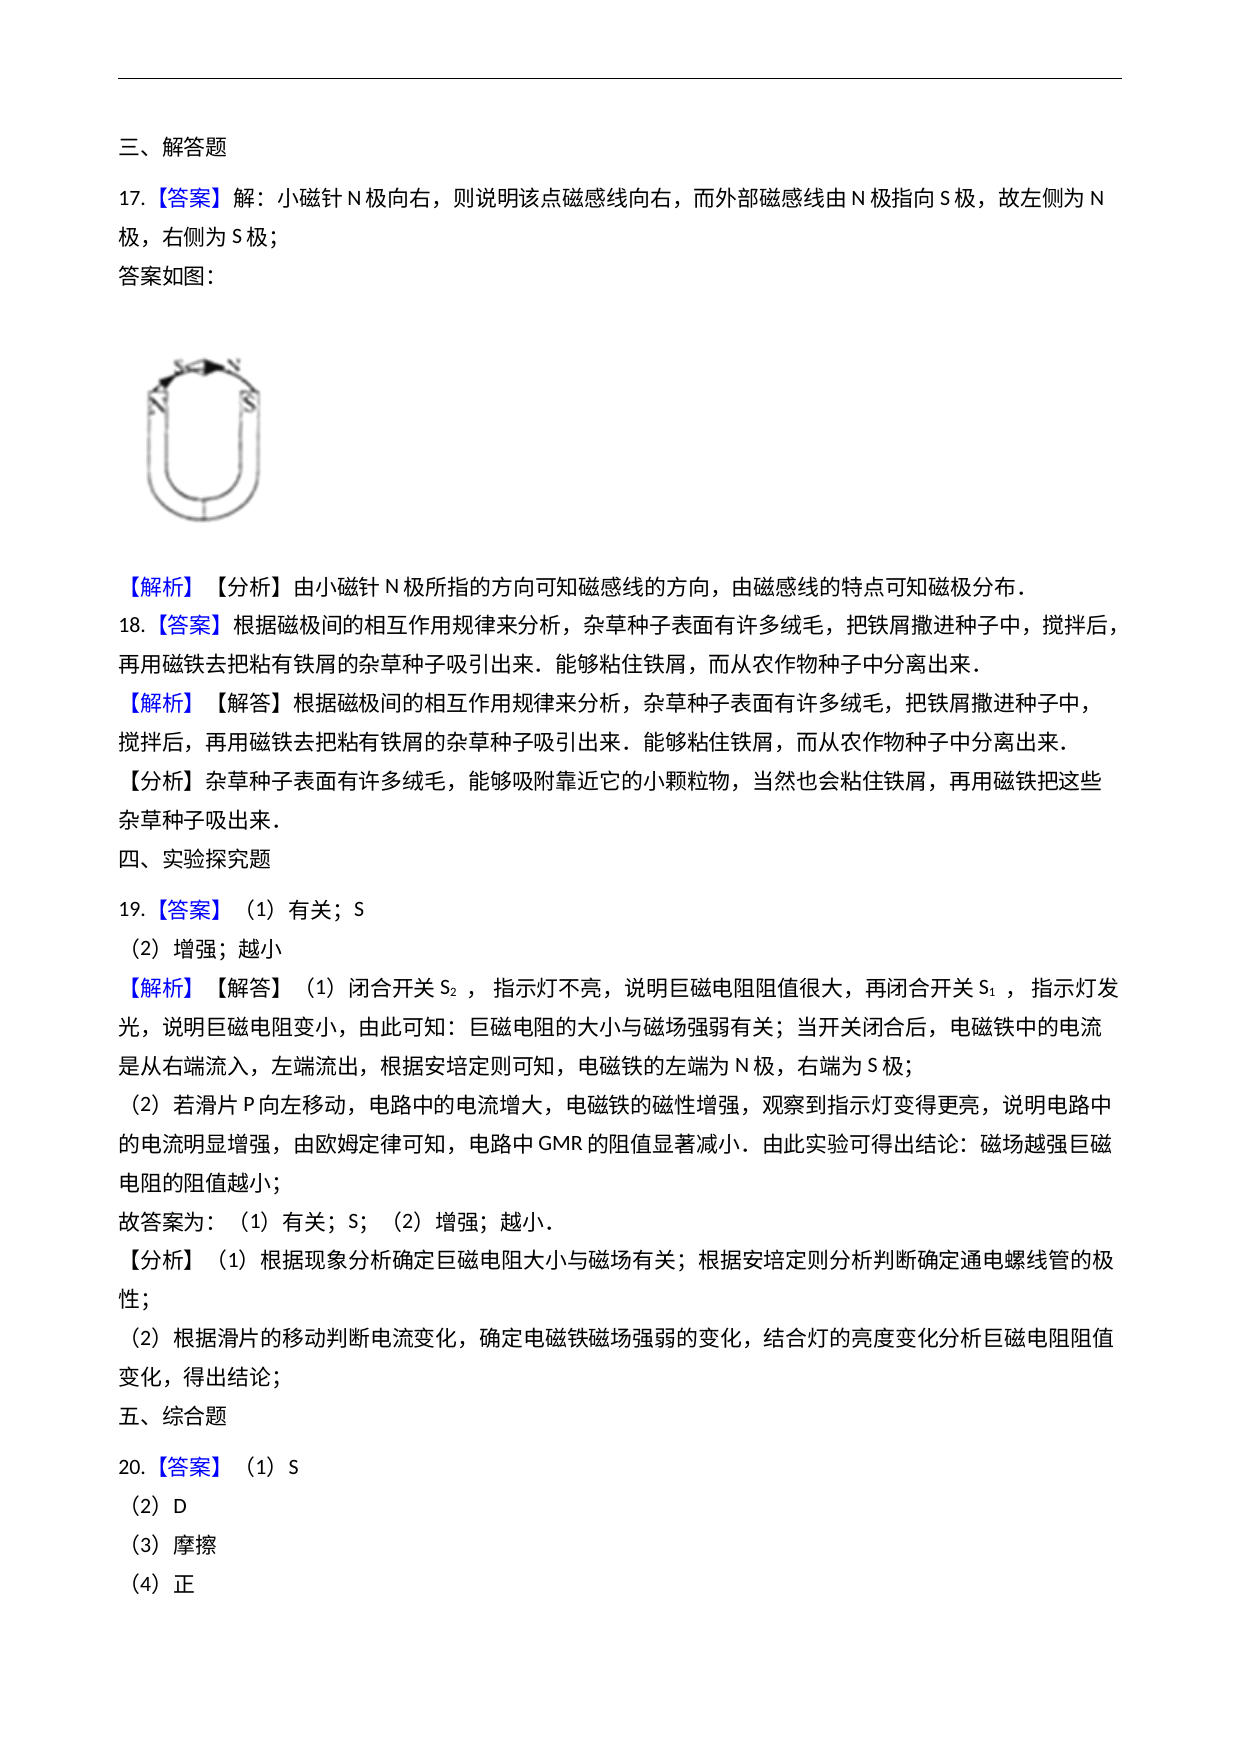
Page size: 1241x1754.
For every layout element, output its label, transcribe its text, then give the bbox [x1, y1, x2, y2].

picture [123, 336, 280, 537]
text 19.【答案】（1）有关；S （2）增强；越小 [118, 893, 1122, 964]
text 五、综合题 [118, 1399, 1122, 1431]
text 【解析】【解答】根据磁极间的相互作用规律来分析，杂草种子表面有许多绒毛，把铁屑撒进种子中，搅拌后，再用磁铁去把粘有铁屑的杂草种子吸引出来．能够粘住铁屑，而从农作物种子中分离出来． 【分析】杂草种子表面有许多绒毛，能够吸附靠近它的小颗粒物，当然也会粘住铁屑，再用磁铁把这些杂草种子吸出来． [118, 686, 1122, 835]
text 【解析】【分析】由小磁针N极所指的方向可知磁感线的方向，由磁感线的特点可知磁极分布． [118, 569, 1122, 602]
text 17.【答案】解：小磁针N极向右，则说明该点磁感线向右，而外部磁感线由N极指向S极，故左侧为N极，右侧为S极； 答案如图： [118, 181, 1122, 564]
text 【解析】【解答】（1）闭合开关S2 ， 指示灯不亮，说明巨磁电阻阻值很大，再闭合开关S1 ， 指示灯发光，说明巨磁电阻变小，由此可知：巨磁电阻的大小与磁场强弱有关；当开关闭合后，电磁铁中的电流是从右端流入，左端流出，根据安培定则可知，电磁铁的左端为N极，右端为S极； （2）若滑片P向左移动，电路中的电流增大，电磁铁的磁性增强，观察到指示灯变得更亮，说明电路中的电流明显增强，由欧姆定律可知，电路中GMR的阻值显著减小．由此实验可得出结论：磁场越强巨磁电阻的阻值越小； 故答案为：（1）有关；S；（2）增强；越小． 【分析】（1）根据现象分析确定巨磁电阻大小与磁场有关；根据安培定则分析判断确定通电螺线管的极性； （2）根据滑片的移动判断电流变化，确定电磁铁磁场强弱的变化，结合灯的亮度变化分析巨磁电阻阻值变化，得出结论； [118, 970, 1122, 1392]
text 三、解答题 [118, 129, 1122, 162]
text 四、实验探究题 [118, 841, 1122, 874]
text 18.【答案】根据磁极间的相互作用规律来分析，杂草种子表面有许多绒毛，把铁屑撒进种子中，搅拌后，再用磁铁去把粘有铁屑的杂草种子吸引出来．能够粘住铁屑，而从农作物种子中分离出来． [118, 608, 1122, 679]
text 20.【答案】（1）S （2）D （3）摩擦 （4）正 [118, 1450, 1122, 1599]
